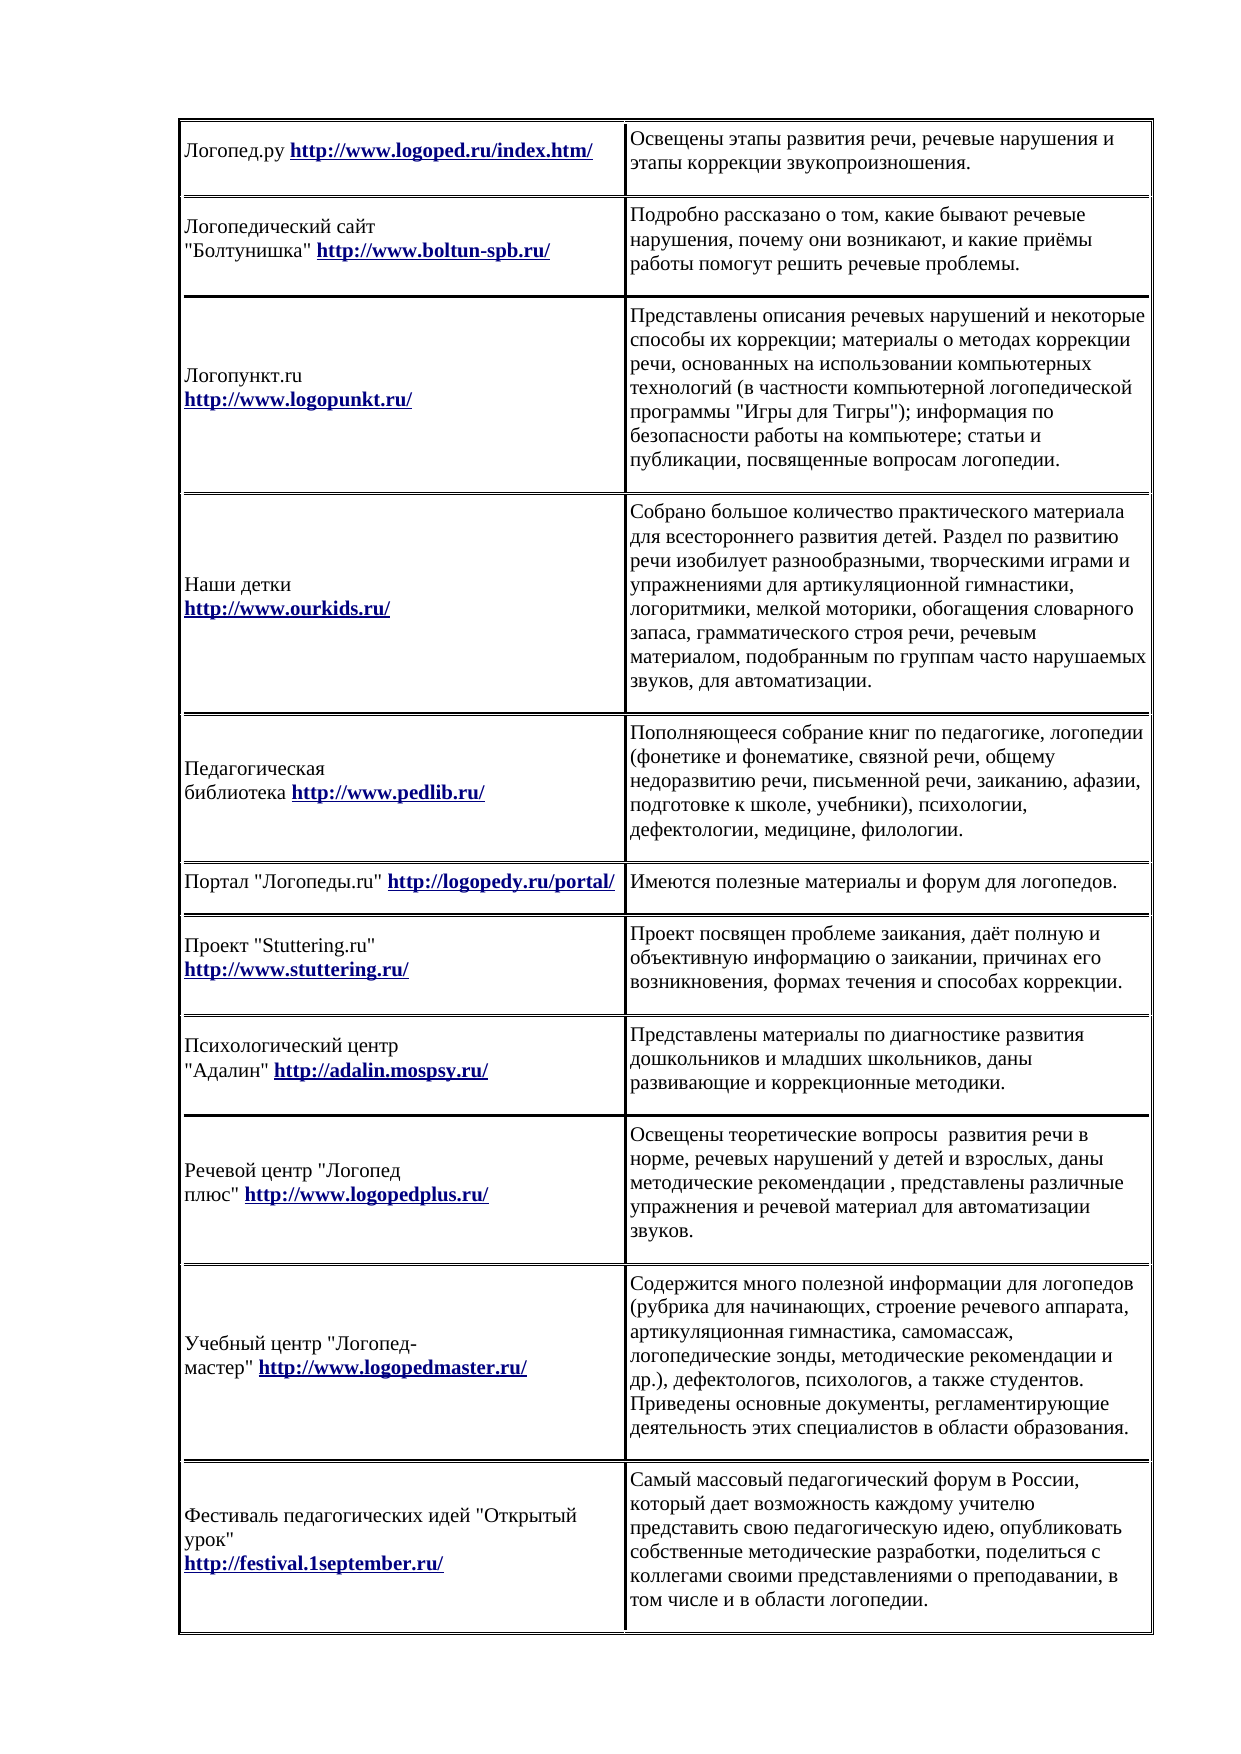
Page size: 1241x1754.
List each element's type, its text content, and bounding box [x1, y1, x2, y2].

table_cell Проект посвящен проблеме заикания, даёт полную и объективную информацию о заикании, причинах его возникновения, формах течения и способах коррекции. [627, 913, 1151, 1013]
table_cell Имеются полезные материалы и форум для логопедов. [625, 861, 1152, 913]
table_cell Педагогическая библиотека http://www.pedlib.ru/ [181, 712, 624, 861]
table_cell Учебный центр "Логопед-мастер" http://www.logopedmaster.ru/ [181, 1263, 624, 1459]
table_cell Речевой центр "Логопед плюс" http://www.logopedplus.ru/ [181, 1114, 624, 1262]
table_cell Наши детки http://www.ourkids.ru/ [180, 492, 625, 712]
table_cell Логопункт.ru http://www.logopunkt.ru/ [181, 295, 624, 492]
table_cell Освещены теоретические вопросы развития речи в норме, речевых нарушений у детей и взрослых, даны методические рекомендации , представлены различные упражнения и речевой материал для автоматизации звуков. [627, 1114, 1151, 1262]
table_cell Содержится много полезной информации для логопедов (рубрика для начинающих, строение речевого аппарата, артикуляционная гимнастика, самомассаж, логопедические зонды, методические рекомендации и др.), дефектологов, психологов, а также студентов. Приведены основные документы, регламентирующие деятельность этих специалистов в области образования. [627, 1263, 1151, 1459]
table_cell Психологический центр "Адалин" http://adalin.mospsy.ru/ [181, 1014, 624, 1114]
table_cell Самый массовый педагогический форум в России, который дает возможность каждому учителю представить свою педагогическую идею, опубликовать собственные методические разработки, поделиться с коллегами своими представлениями о преподавании, в том числе и в области логопедии. [625, 1459, 1151, 1632]
table_cell Пополняющееся собрание книг по педагогике, логопедии (фонетике и фонематике, связной речи, общему недоразвитию речи, письменной речи, заиканию, афазии, подготовке к школе, учебники), психологии, дефектологии, медицине, филологии. [627, 712, 1151, 861]
table_cell Проект "Stuttering.ru" http://www.stuttering.ru/ [181, 913, 624, 1013]
table_cell Фестиваль педагогических идей "Открытый урок" http://festival.1september.ru/ [181, 1459, 625, 1632]
table_cell Логопедический сайт "Болтунишка" http://www.boltun-spb.ru/ [181, 195, 624, 295]
table_cell Собрано большое количество практического материала для всестороннего развития детей. Раздел по развитию речи изобилует разнообразными, творческими играми и упражнениями для артикуляционной гимнастики, логоритмики, мелкой моторики, обогащения словарного запаса, грамматического строя речи, речевым материалом, подобранным по группам часто нарушаемых звуков, для автоматизации. [625, 492, 1152, 712]
table_cell Представлены описания речевых нарушений и некоторые способы их коррекции; материалы о методах коррекции речи, основанных на использовании компьютерных технологий (в частности компьютерной логопедической программы "Игры для Тигры"); информация по безопасности работы на компьютере; статьи и публикации, посвященные вопросам логопедии. [627, 295, 1151, 492]
table_cell Портал "Логопеды.ru" http://logopedy.ru/portal/ [180, 861, 625, 913]
table_cell Представлены материалы по диагностике развития дошкольников и младших школьников, даны развивающие и коррекционные методики. [627, 1014, 1151, 1114]
table_cell Подробно рассказано о том, какие бывают речевые нарушения, почему они возникают, и какие приёмы работы помогут решить речевые проблемы. [627, 195, 1151, 295]
table_cell Логопед.ру http://www.logoped.ru/index.htm/ [181, 120, 625, 194]
table_cell Освещены этапы развития речи, речевые нарушения и этапы коррекции звукопроизношения. [625, 122, 1151, 194]
